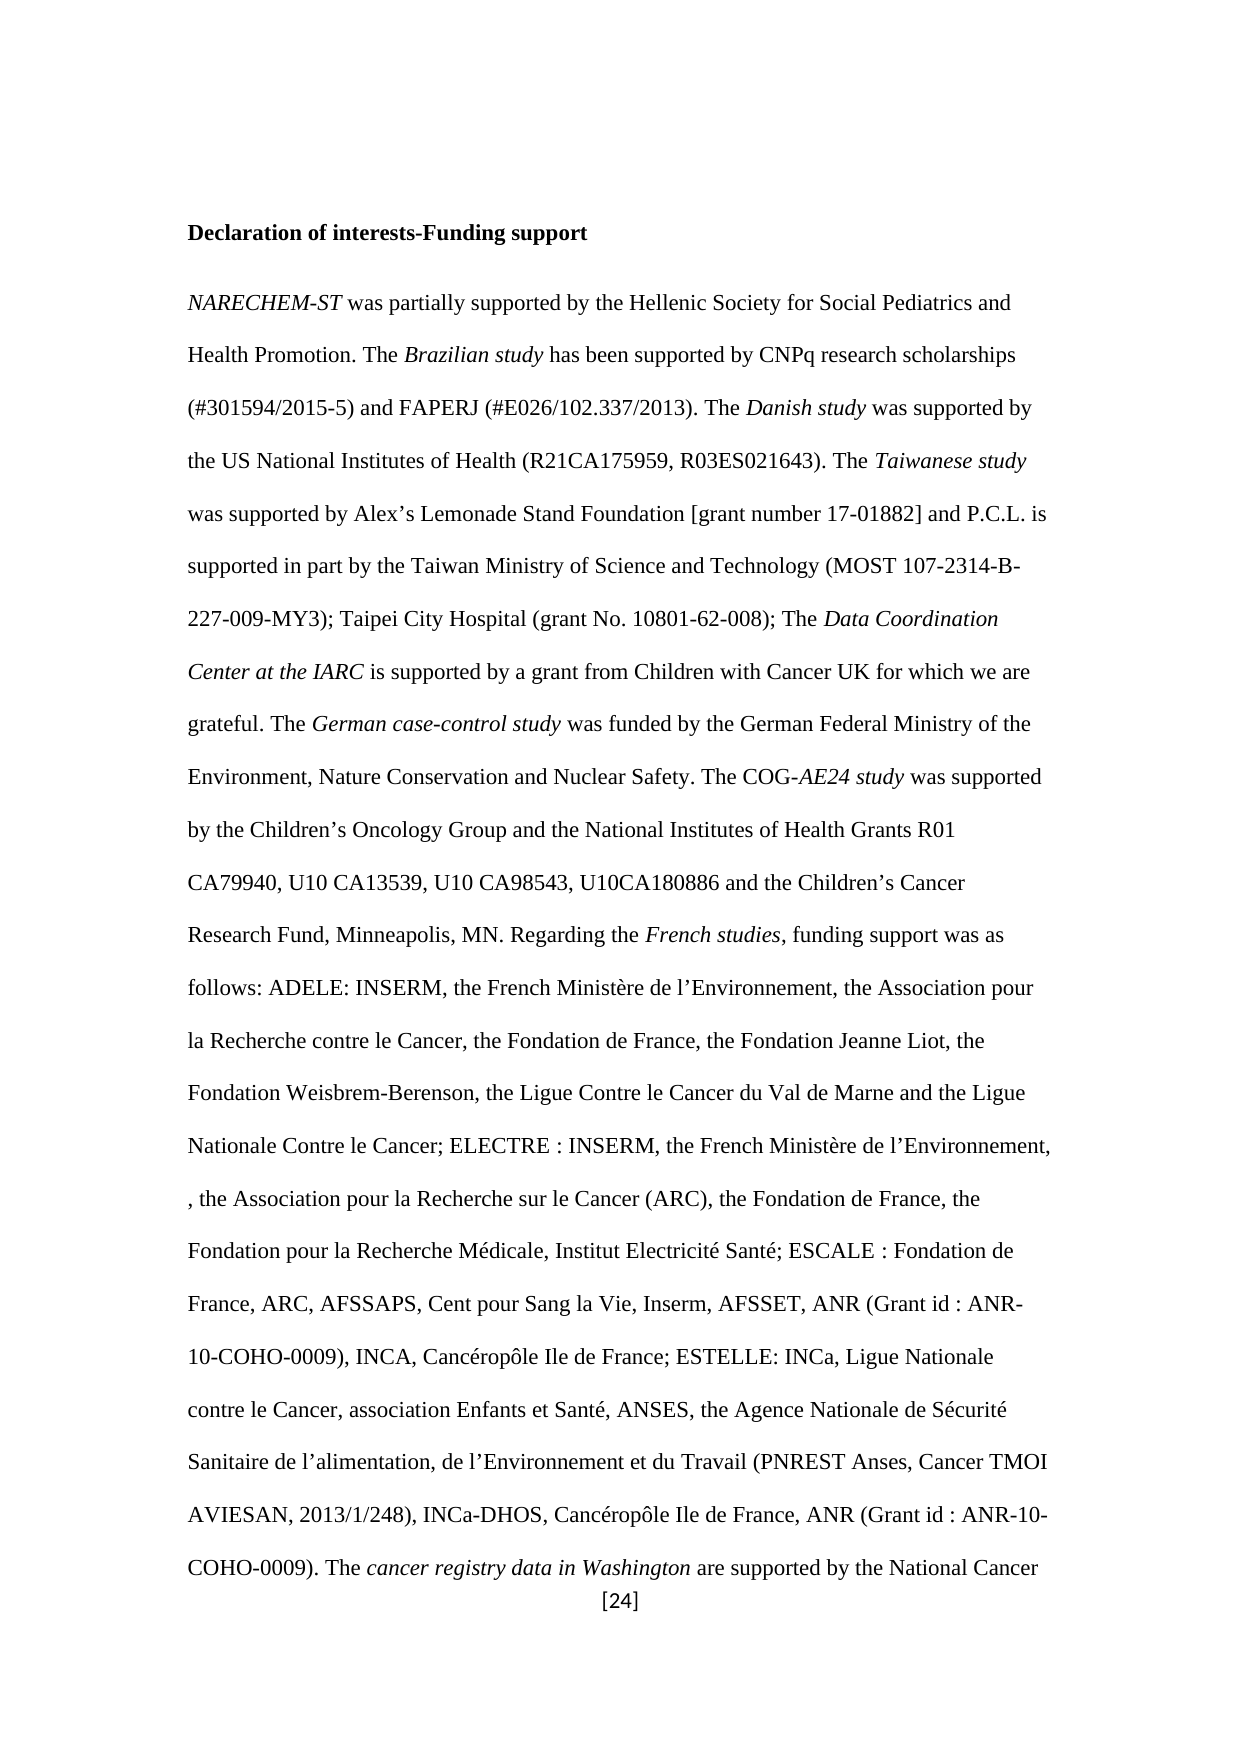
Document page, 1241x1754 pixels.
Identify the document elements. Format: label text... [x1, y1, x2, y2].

text Declaration of interests-Funding support [187, 219, 1053, 246]
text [187, 289, 1053, 1580]
